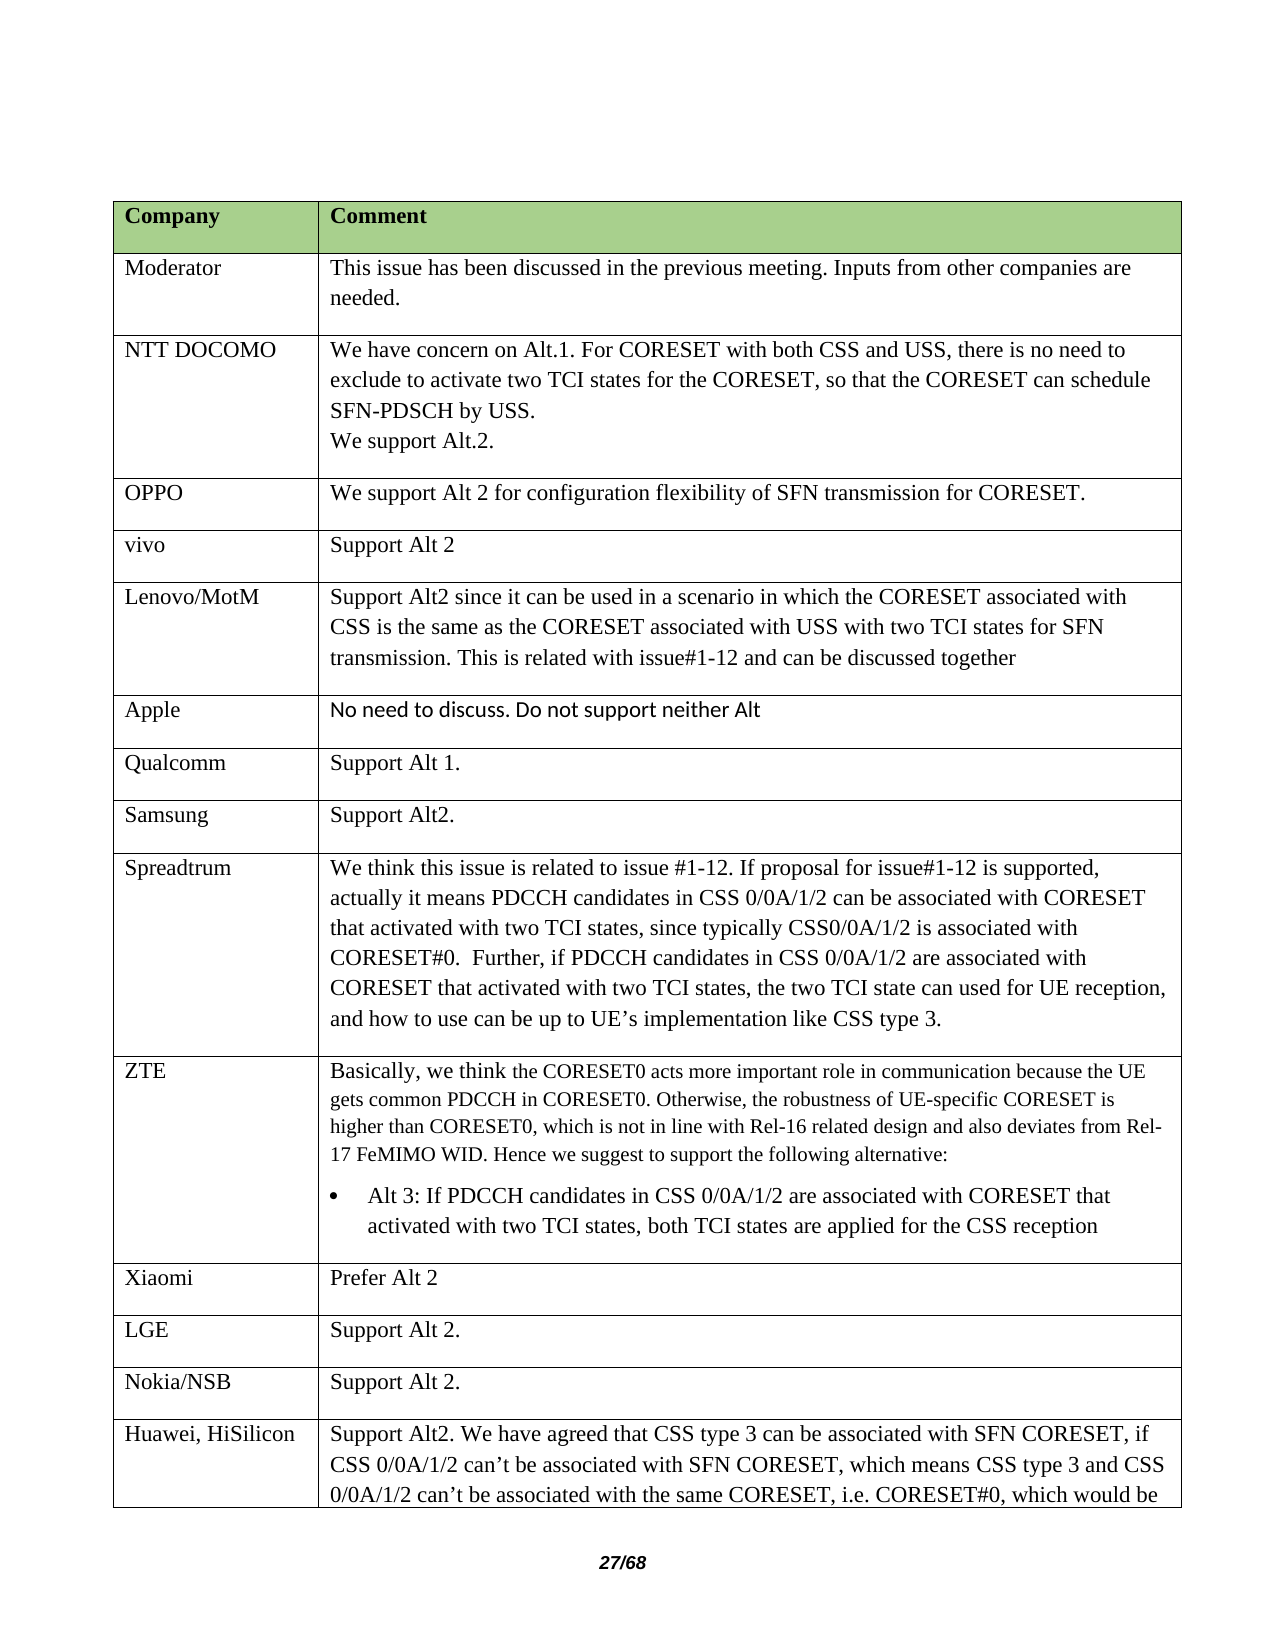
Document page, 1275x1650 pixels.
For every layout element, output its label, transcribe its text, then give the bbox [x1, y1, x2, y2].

table_cell Apple [114, 696, 318, 748]
table_cell Samsung [114, 801, 318, 852]
table_cell Support Alt 2. [319, 1368, 1181, 1419]
table_header Company [114, 202, 318, 253]
table_cell Support Alt 1. [319, 749, 1181, 800]
table_cell Prefer Alt 2 [319, 1264, 1181, 1315]
table_cell Lenovo/MotM [114, 583, 318, 694]
table_cell vivo [114, 531, 318, 582]
table_cell Basically, we think the CORESET0 acts more important role in communication because the UE gets common PDCCH in CORESET0. Otherwise, the robustness of UE-specific CORESET is higher than CORESET0, which is not in line with Rel-16 related design and also deviates from Rel-17 FeMIMO WID. Hence we suggest to support the following alternative: Alt 3: If PDCCH candidates in CSS 0/0A/1/2 are associated with CORESET that activated with two TCI states, both TCI states are applied for the CSS reception [319, 1057, 1181, 1263]
table_cell We think this issue is related to issue #1-12. If proposal for issue#1-12 is supported, actually it means PDCCH candidates in CSS 0/0A/1/2 can be associated with CORESET that activated with two TCI states, since typically CSS0/0A/1/2 is associated with CORESET#0. Further, if PDCCH candidates in CSS 0/0A/1/2 are associated with CORESET that activated with two TCI states, the two TCI state can used for UE reception, and how to use can be up to UE’s implementation like CSS type 3. [319, 854, 1181, 1056]
table_cell Support Alt 2. [319, 1316, 1181, 1367]
table_cell NTT DOCOMO [114, 336, 318, 478]
table_cell No need to discuss. Do not support neither Alt [319, 696, 1181, 748]
table_cell Spreadtrum [114, 854, 318, 1056]
table_header Comment [319, 202, 1181, 253]
table_cell Support Alt 2 [319, 531, 1181, 582]
table_cell OPPO [114, 479, 318, 530]
table_cell Huawei, HiSilicon [114, 1420, 318, 1507]
table_cell Moderator [114, 254, 318, 335]
table_cell We support Alt 2 for configuration flexibility of SFN transmission for CORESET. [319, 479, 1181, 530]
table_cell LGE [114, 1316, 318, 1367]
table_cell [319, 1420, 1181, 1507]
table_cell Support Alt2. [319, 801, 1181, 852]
table_cell We have concern on Alt.1. For CORESET with both CSS and USS, there is no need to exclude to activate two TCI states for the CORESET, so that the CORESET can schedule SFN-PDSCH by USS. We support Alt.2. [319, 336, 1181, 478]
table_cell This issue has been discussed in the previous meeting. Inputs from other companies are needed. [319, 254, 1181, 335]
table_cell Support Alt2 since it can be used in a scenario in which the CORESET associated with CSS is the same as the CORESET associated with USS with two TCI states for SFN transmission. This is related with issue#1-12 and can be discussed together [319, 583, 1181, 694]
table_cell ZTE [114, 1057, 318, 1263]
table_cell Nokia/NSB [114, 1368, 318, 1419]
table_cell Qualcomm [114, 749, 318, 800]
table_cell Xiaomi [114, 1264, 318, 1315]
